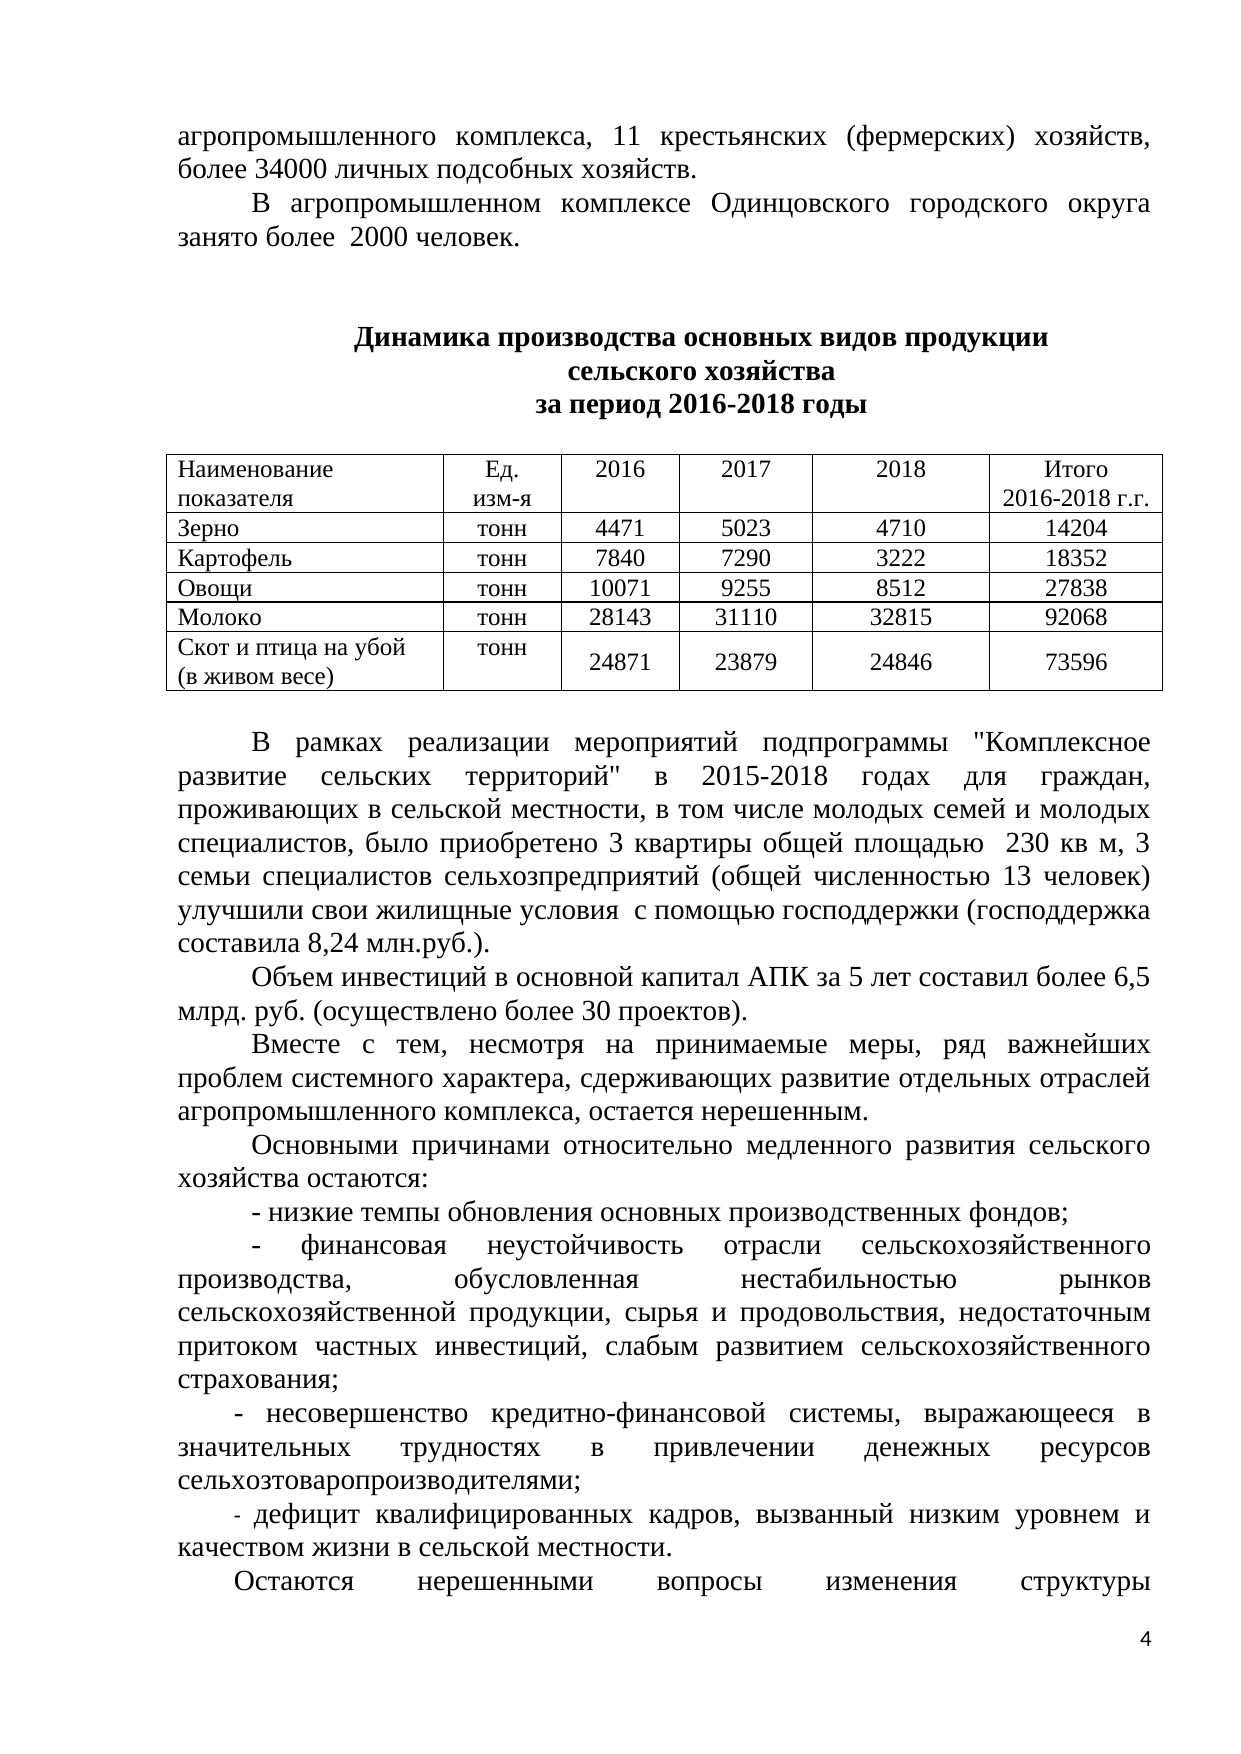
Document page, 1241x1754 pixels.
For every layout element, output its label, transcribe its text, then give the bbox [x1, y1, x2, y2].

table_header Наименование показателя [167, 455, 443, 512]
text В рамках реализации мероприятий подпрограммы "Комплексное развитие сельских территорий" в 2015-2018 годах для граждан, проживающих в сельской местности, в том числе молодых семей и молодых специалистов, было приобретено 3 квартиры общей площадью 230 кв м, 3 семьи специалистов сельхозпредприятий (общей численностью 13 человек) улучшили свои жилищные условия с помощью господдержки (господдержка составила 8,24 млн.руб.). [177, 724, 1152, 959]
text Вместе с тем, несмотря на принимаемые меры, ряд важнейших проблем системного характера, сдерживающих развитие отдельных отраслей агропромышленного комплекса, остается нерешенным. [177, 1026, 1152, 1127]
text - несовершенство кредитно-финансовой системы, выражающееся в значительных трудностях в привлечении денежных ресурсов сельхозтоваропроизводителями; [177, 1395, 1152, 1496]
table_cell 5023 [680, 513, 812, 542]
text за период 2016-2018 годы [177, 386, 1152, 420]
table_header 2018 [813, 455, 989, 512]
table_cell 31110 [680, 603, 812, 631]
table_cell 3222 [813, 543, 989, 572]
table_cell Овощи [167, 573, 443, 601]
table_cell 7840 [562, 543, 679, 572]
table_cell 7290 [680, 543, 812, 572]
table_cell 10071 [562, 573, 679, 601]
table_header Итого 2016-2018 г.г. [990, 455, 1162, 512]
table_cell тонн [444, 573, 561, 601]
table_cell 4471 [562, 513, 679, 542]
table_cell 8512 [813, 573, 989, 601]
table_cell 92068 [990, 603, 1162, 631]
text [177, 1563, 1152, 1596]
table_cell 24846 [813, 632, 989, 690]
table_cell тонн [444, 632, 561, 690]
table_cell 73596 [990, 632, 1162, 690]
text - финансовая неустойчивость отрасли сельскохозяйственного производства, обусловленная нестабильностью рынков сельскохозяйственной продукции, сырья и продовольствия, недостаточным притоком частных инвестиций, слабым развитием сельскохозяйственного страхования; [177, 1227, 1152, 1395]
table_cell Зерно [167, 513, 443, 542]
text - дефицит квалифицированных кадров, вызванный низким уровнем и качеством жизни в сельской местности. [177, 1496, 1152, 1563]
text В агропромышленном комплексе Одинцовского городского округа занято более 2000 человек. [177, 185, 1152, 252]
text Основными причинами относительно медленного развития сельского хозяйства остаются: [177, 1127, 1152, 1194]
table_header Ед. изм-я [444, 455, 561, 512]
text - низкие темпы обновления основных производственных фондов; [177, 1194, 1152, 1227]
table_cell Молоко [167, 603, 443, 631]
table_cell 24871 [562, 632, 679, 690]
table_cell 32815 [813, 603, 989, 631]
table_cell 18352 [990, 543, 1162, 572]
table_cell 9255 [680, 573, 812, 601]
table_cell 23879 [680, 632, 812, 690]
table_cell Скот и птица на убой (в живом весе) [167, 632, 443, 690]
table_cell 28143 [562, 603, 679, 631]
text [177, 118, 1152, 185]
table_cell Картофель [167, 543, 443, 572]
text Объем инвестиций в основной капитал АПК за 5 лет составил более 6,5 млрд. руб. (осуществлено более 30 проектов). [177, 959, 1152, 1026]
table_header 2016 [562, 455, 679, 512]
table_cell тонн [444, 603, 561, 631]
text Динамика производства основных видов продукции [177, 319, 1152, 353]
table_cell тонн [444, 513, 561, 542]
table_cell тонн [444, 543, 561, 572]
table_header 2017 [680, 455, 812, 512]
text сельского хозяйства [177, 353, 1152, 386]
table_cell 27838 [990, 573, 1162, 601]
table_cell 4710 [813, 513, 989, 542]
table_cell 14204 [990, 513, 1162, 542]
